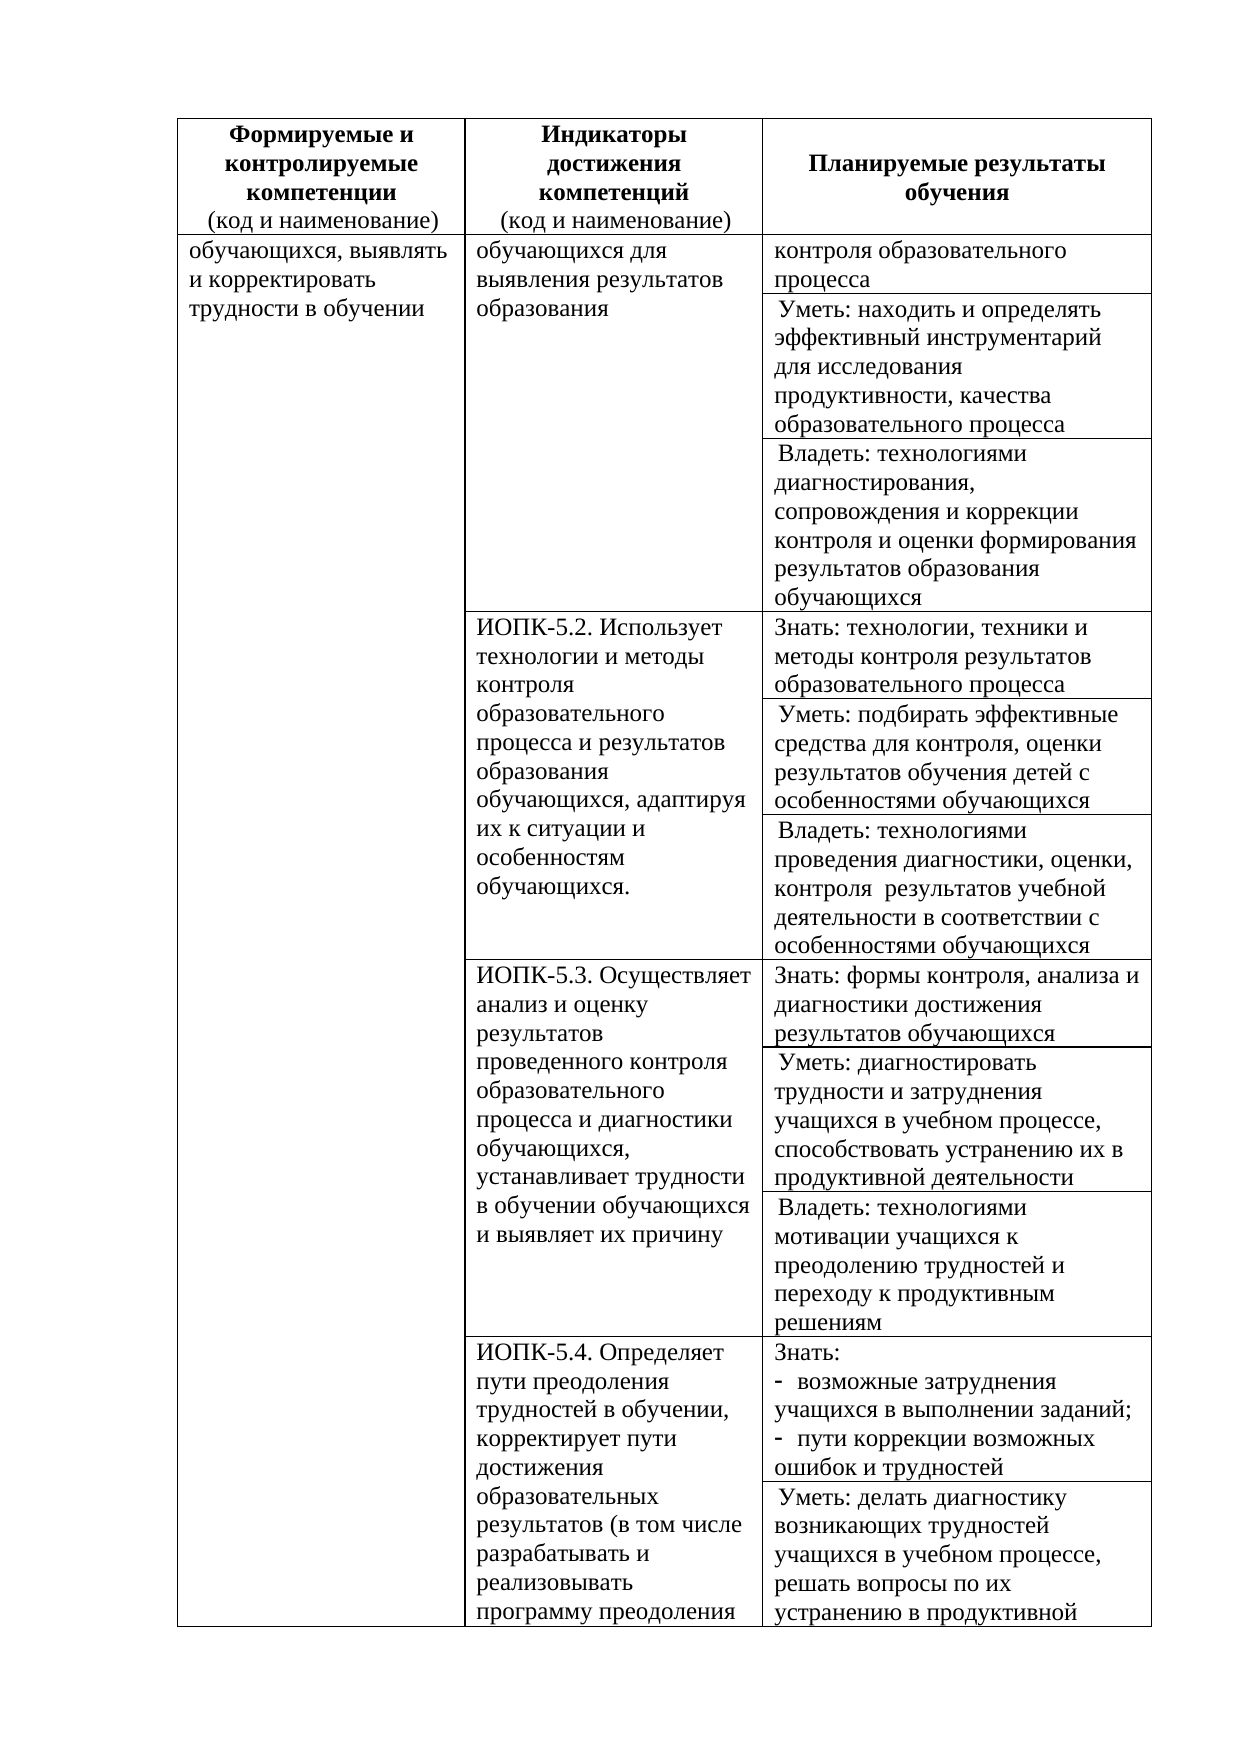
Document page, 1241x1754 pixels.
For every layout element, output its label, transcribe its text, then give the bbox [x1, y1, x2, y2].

table_cell ИОПК-5.2. Использует технологии и методы контроля образовательного процесса и результатов образования обучающихся, адаптируя их к ситуации и особенностям обучающихся. [466, 612, 762, 959]
table_cell Владеть: технологиями мотивации учащихся к преодолению трудностей и переходу к продуктивным решениям [763, 1192, 1151, 1336]
table_cell Владеть: технологиями проведения диагностики, оценки, контроля результатов учебной деятельности в соответствии с особенностями обучающихся [763, 815, 1151, 959]
table_cell Владеть: технологиями диагностирования, сопровождения и коррекции контроля и оценки формирования результатов образования обучающихся [763, 439, 1151, 611]
table_header Формируемые и контролируемые компетенции (код и наименование) [178, 119, 464, 234]
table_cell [178, 235, 464, 1626]
table_cell Уметь: находить и определять эффективный инструментарий для исследования продуктивности, качества образовательного процесса [763, 294, 1151, 437]
table_cell Знать: возможные затруднения учащихся в выполнении заданий; пути коррекции возможных ошибок и трудностей [763, 1337, 1151, 1481]
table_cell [466, 235, 762, 611]
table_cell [763, 1482, 1151, 1626]
table_header Планируемые результаты обучения [763, 119, 1151, 234]
table_cell ИОПК-5.4. Определяет пути преодоления трудностей в обучении, корректирует пути достижения образовательных результатов (в том числе разрабатывать и реализовывать программу преодоления трудностей) [466, 1337, 762, 1626]
table_cell ИОПК-5.3. Осуществляет анализ и оценку результатов проведенного контроля образовательного процесса и диагностики обучающихся, устанавливает трудности в обучении обучающихся и выявляет их причину [466, 960, 762, 1336]
table_cell Знать: формы контроля, анализа и диагностики достижения результатов обучающихся [763, 960, 1151, 1046]
table_cell Знать: технологии, техники и методы контроля результатов образовательного процесса [763, 612, 1151, 698]
table_cell Уметь: подбирать эффективные средства для контроля, оценки результатов обучения детей с особенностями обучающихся [763, 699, 1151, 814]
table_header Индикаторы достижения компетенций (код и наименование) [466, 119, 762, 234]
table_cell Уметь: диагностировать трудности и затруднения учащихся в учебном процессе, способствовать устранению их в продуктивной деятельности [763, 1048, 1151, 1191]
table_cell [763, 235, 1151, 293]
